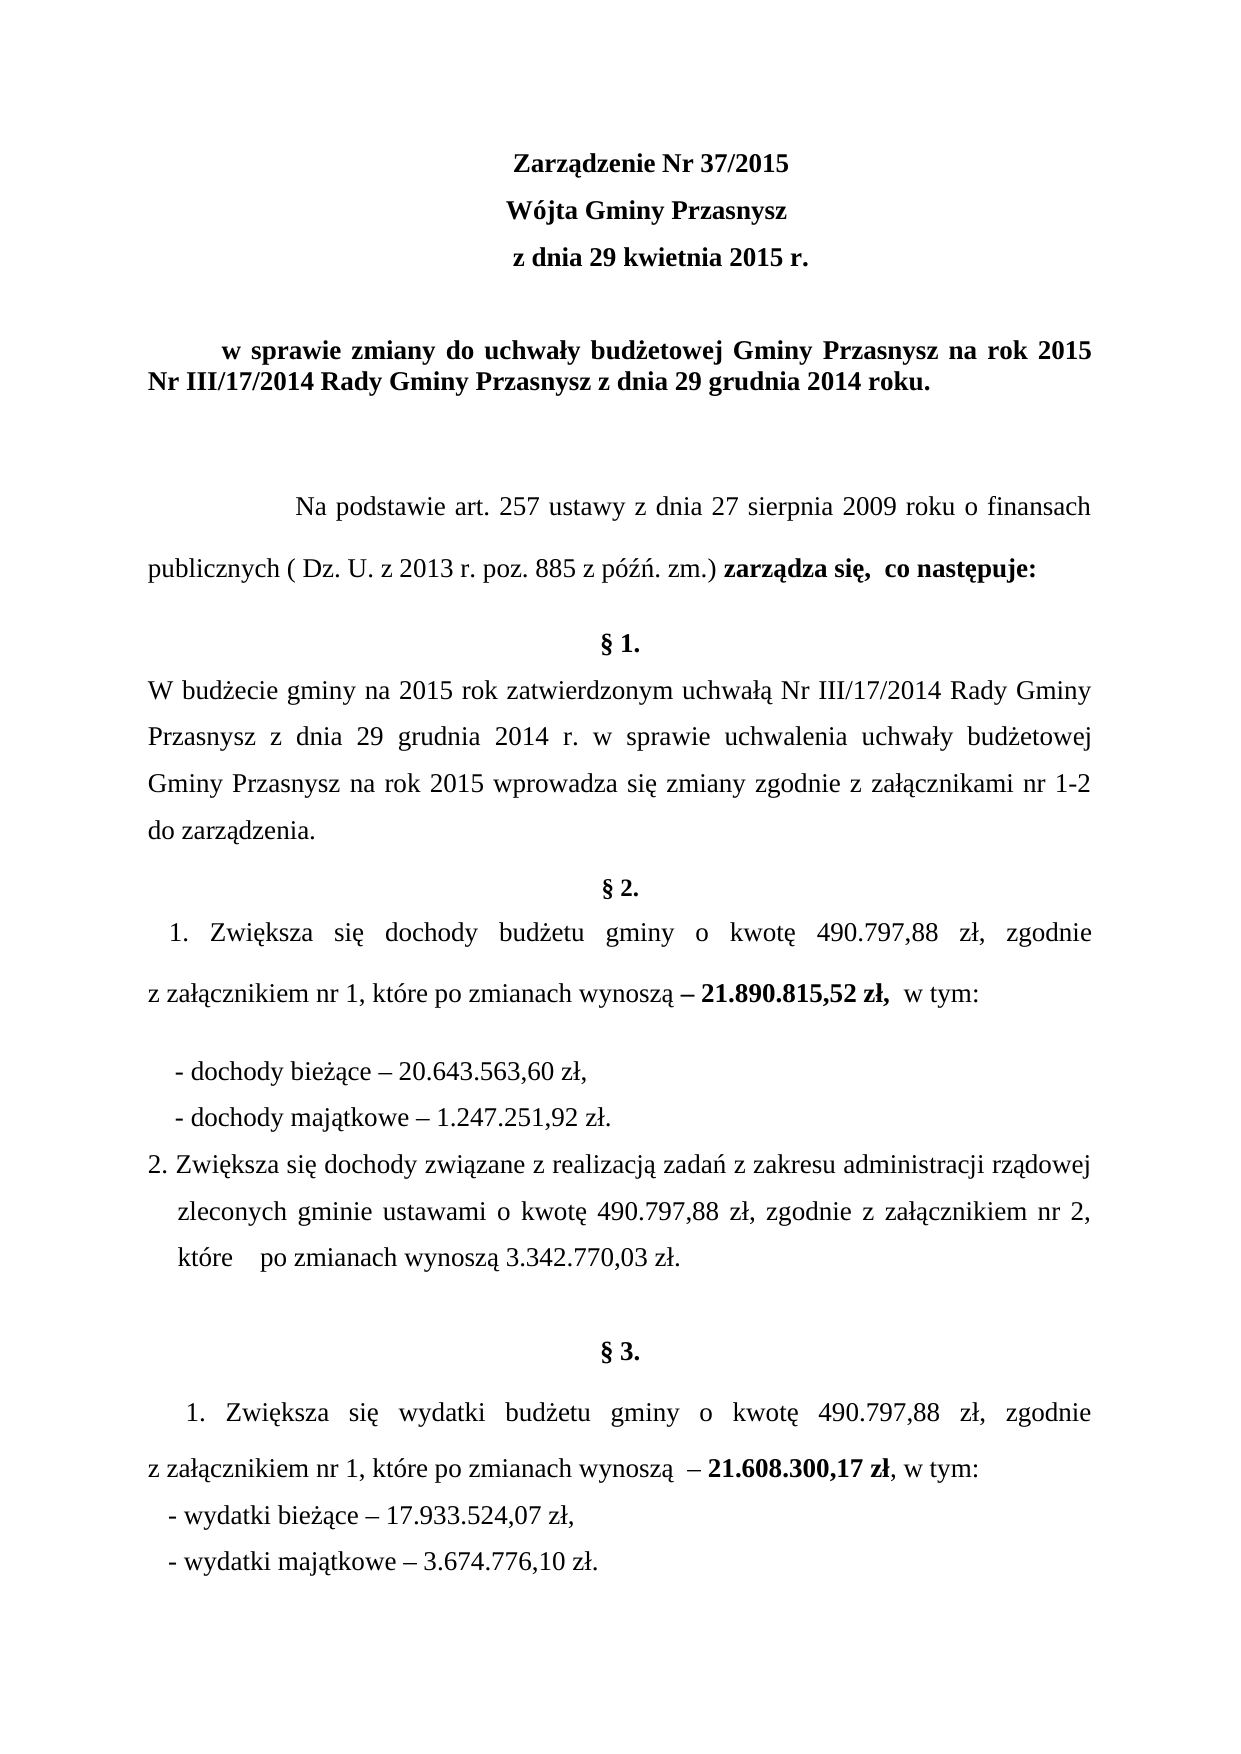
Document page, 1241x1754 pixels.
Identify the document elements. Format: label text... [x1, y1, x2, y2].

text § 2. [148, 873, 1093, 902]
text § 1. [148, 627, 1093, 658]
text Wójta Gminy Przasnysz [148, 194, 1093, 225]
text - wydatki majątkowe – 3.674.776,10 zł. [148, 1545, 1093, 1577]
text § 3. [148, 1335, 1093, 1376]
text Na podstawie art. 257 ustawy z dnia 27 sierpnia 2009 roku o finansach publicznych ( Dz. U. z 2013 r. poz. 885 z późń. zm.) zarządza się, co następuje: [148, 490, 1093, 583]
text w sprawie zmiany do uchwały budżetowej Gminy Przasnysz na rok 2015 Nr III/17/2014 Rady Gminy Przasnysz z dnia 29 grudnia 2014 roku. [148, 334, 1093, 397]
text - dochody bieżące – 20.643.563,60 zł, [148, 1055, 1093, 1086]
text - dochody majątkowe – 1.247.251,92 zł. [148, 1101, 1093, 1133]
text Zarządzenie Nr 37/2015 [148, 148, 1093, 179]
text W budżecie gminy na 2015 rok zatwierdzonym uchwałą Nr III/17/2014 Rady Gminy Przasnysz z dnia 29 grudnia 2014 r. w sprawie uchwalenia uchwały budżetowej Gminy Przasnysz na rok 2015 wprowadza się zmiany zgodnie z załącznikami nr 1-2 do zarządzenia. [148, 674, 1093, 845]
text 1. Zwiększa się dochody budżetu gminy o kwotę 490.797,88 zł, zgodnie z załącznikiem nr 1, które po zmianach wynoszą – 21.890.815,52 zł, w tym: [148, 916, 1093, 1018]
text 2. Zwiększa się dochody związane z realizacją zadań z zakresu administracji rządowej zleconych gminie ustawami o kwotę 490.797,88 zł, zgodnie z załącznikiem nr 2, które po zmianach wynoszą 3.342.770,03 zł. [148, 1148, 1093, 1273]
text - wydatki bieżące – 17.933.524,07 zł, [148, 1499, 1093, 1530]
text z dnia 29 kwietnia 2015 r. [148, 241, 1093, 272]
text 1. Zwiększa się wydatki budżetu gminy o kwotę 490.797,88 zł, zgodnie z załącznikiem nr 1, które po zmianach wynoszą – 21.608.300,17 zł, w tym: [148, 1396, 1093, 1483]
